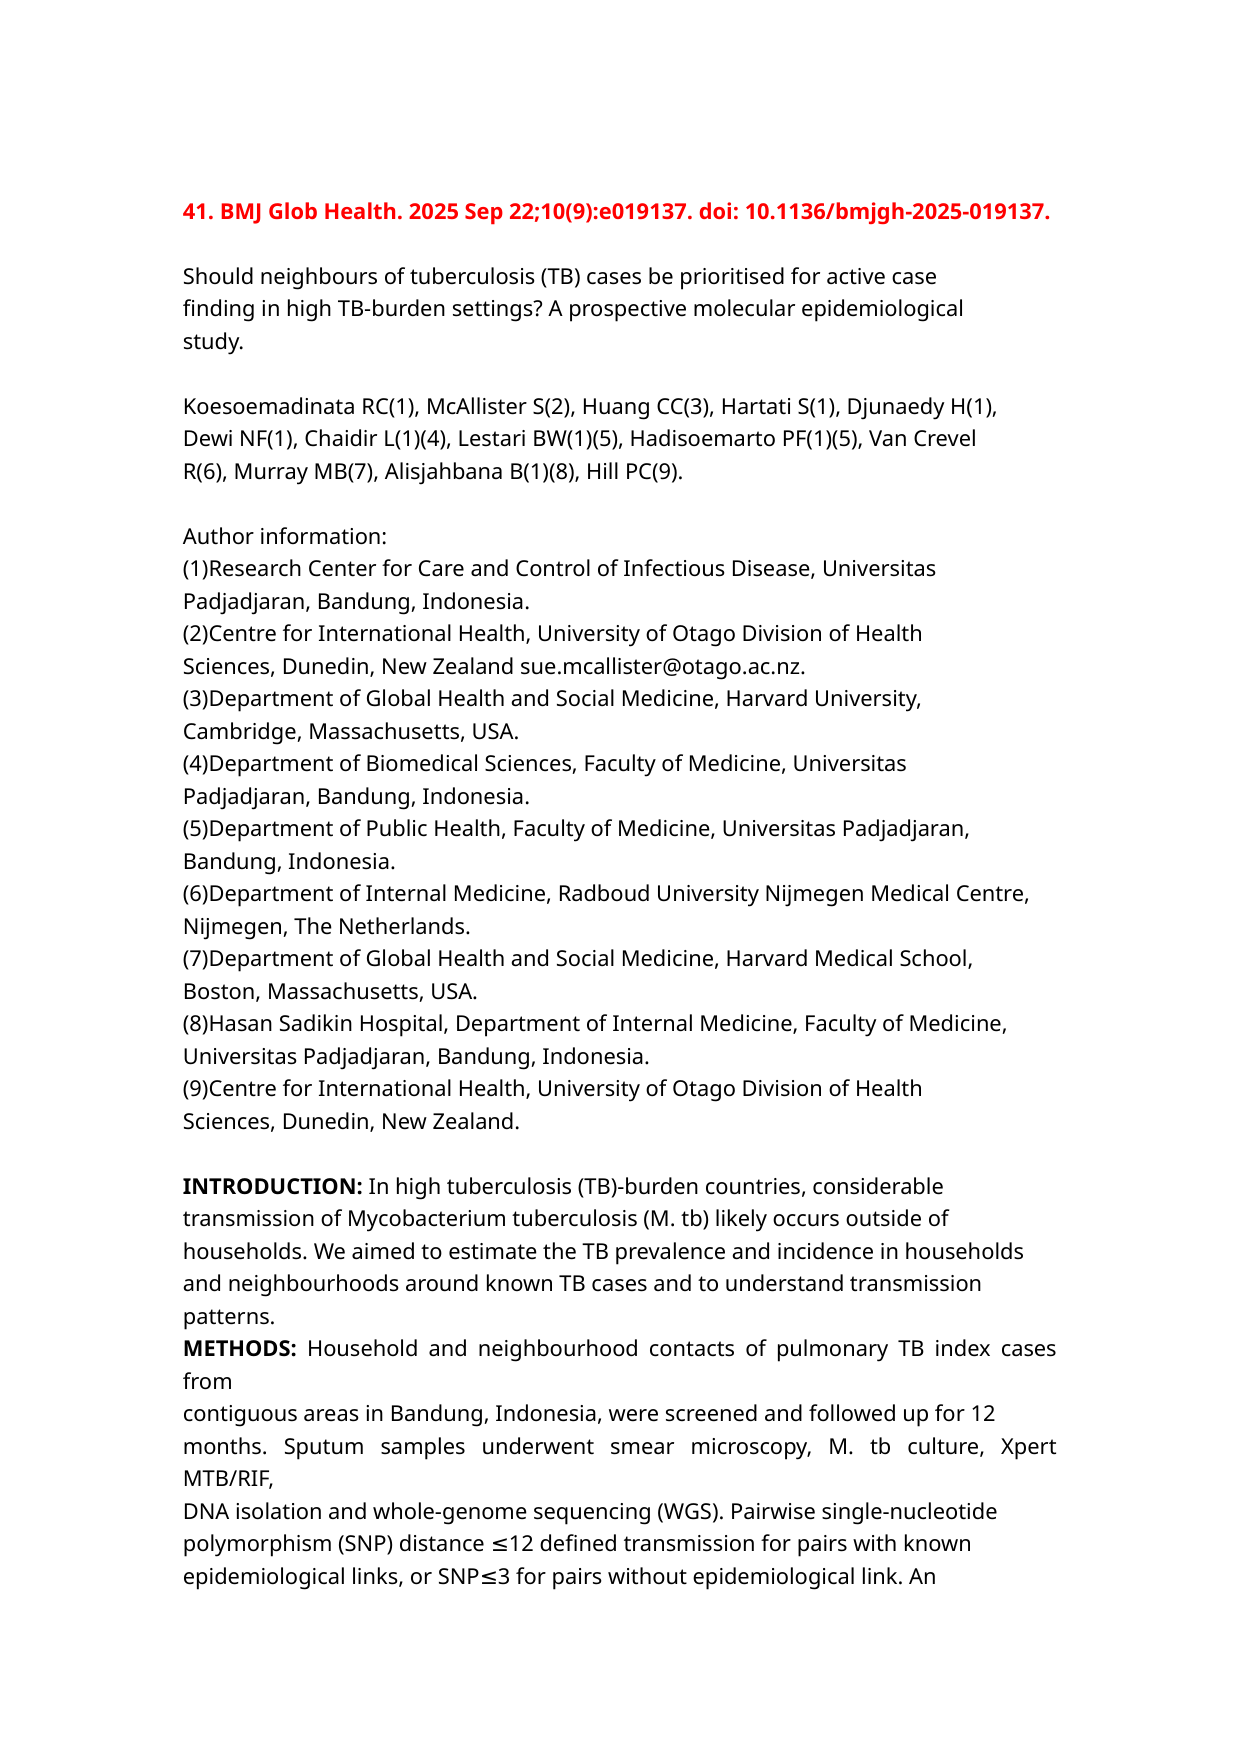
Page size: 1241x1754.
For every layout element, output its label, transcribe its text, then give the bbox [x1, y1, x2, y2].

text R(6), Murray MB(7), Alisjahbana B(1)(8), Hill PC(9). [183, 454, 1058, 487]
text Dewi NF(1), Chaidir L(1)(4), Lestari BW(1)(5), Hadisoemarto PF(1)(5), Van Crevel [183, 422, 1058, 454]
text (1)Research Center for Care and Control of Infectious Disease, Universitas [183, 552, 1058, 584]
text contiguous areas in Bandung, Indonesia, were screened and followed up for 12 [183, 1397, 1058, 1429]
text transmission of Mycobacterium tuberculosis (M. tb) likely occurs outside of [183, 1202, 1058, 1234]
text (2)Centre for International Health, University of Otago Division of Health [183, 617, 1058, 649]
text Padjadjaran, Bandung, Indonesia. [183, 779, 1058, 812]
text (6)Department of Internal Medicine, Radboud University Nijmegen Medical Centre, [183, 877, 1058, 909]
text Cambridge, Massachusetts, USA. [183, 714, 1058, 747]
text (9)Centre for International Health, University of Otago Division of Health [183, 1072, 1058, 1104]
text polymorphism (SNP) distance ≤12 defined transmission for pairs with known [183, 1527, 1058, 1559]
text households. We aimed to estimate the TB prevalence and incidence in households [183, 1234, 1058, 1267]
text study. [183, 324, 1058, 357]
text Sciences, Dunedin, New Zealand. [183, 1104, 1058, 1137]
text Sciences, Dunedin, New Zealand sue.mcallister@otago.ac.nz. [183, 649, 1058, 682]
text Should neighbours of tuberculosis (TB) cases be prioritised for active case [183, 259, 1058, 292]
text Universitas Padjadjaran, Bandung, Indonesia. [183, 1039, 1058, 1072]
text epidemiological links, or SNP≤3 for pairs without epidemiological link. An [183, 1559, 1058, 1592]
text INTRODUCTION: In high tuberculosis (TB)-burden countries, considerable [183, 1169, 1058, 1202]
text patterns. [183, 1299, 1058, 1332]
text (7)Department of Global Health and Social Medicine, Harvard Medical School, [183, 942, 1058, 974]
text 41. BMJ Glob Health. 2025 Sep 22;10(9):e019137. doi: 10.1136/bmjgh-2025-019137. [183, 194, 1058, 227]
text (8)Hasan Sadikin Hospital, Department of Internal Medicine, Faculty of Medicine, [183, 1007, 1058, 1039]
text and neighbourhoods around known TB cases and to understand transmission [183, 1267, 1058, 1299]
text METHODS: Household and neighbourhood contacts of pulmonary TB index cases from [183, 1332, 1058, 1397]
text Koesoemadinata RC(1), McAllister S(2), Huang CC(3), Hartati S(1), Djunaedy H(1), [183, 389, 1058, 422]
text Author information: [183, 519, 1058, 552]
text Nijmegen, The Netherlands. [183, 909, 1058, 942]
text (4)Department of Biomedical Sciences, Faculty of Medicine, Universitas [183, 747, 1058, 779]
text DNA isolation and whole-genome sequencing (WGS). Pairwise single-nucleotide [183, 1494, 1058, 1527]
text (5)Department of Public Health, Faculty of Medicine, Universitas Padjadjaran, [183, 812, 1058, 844]
text Padjadjaran, Bandung, Indonesia. [183, 584, 1058, 617]
text months. Sputum samples underwent smear microscopy, M. tb culture, Xpert MTB/RIF, [183, 1429, 1058, 1494]
text (3)Department of Global Health and Social Medicine, Harvard University, [183, 682, 1058, 714]
text Boston, Massachusetts, USA. [183, 974, 1058, 1007]
text finding in high TB-burden settings? A prospective molecular epidemiological [183, 292, 1058, 324]
text Bandung, Indonesia. [183, 844, 1058, 877]
